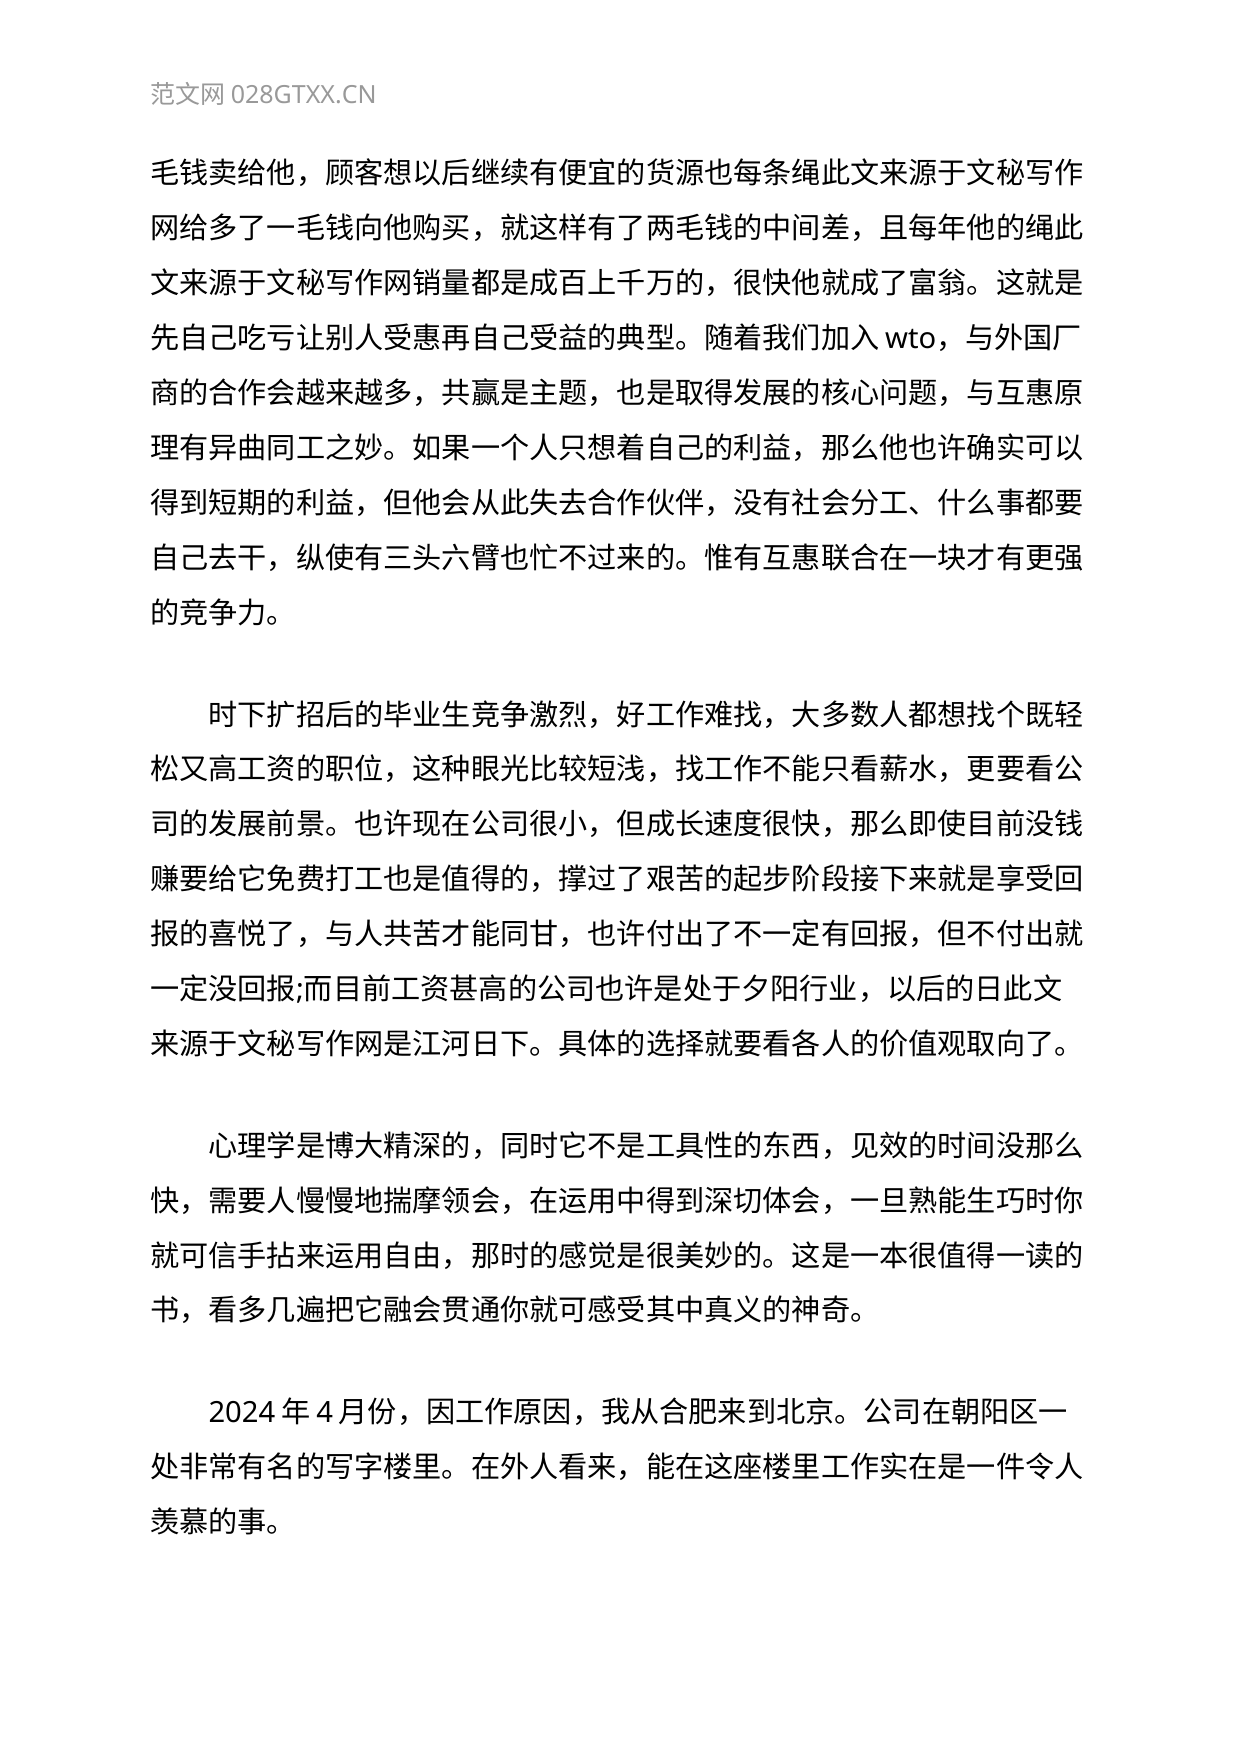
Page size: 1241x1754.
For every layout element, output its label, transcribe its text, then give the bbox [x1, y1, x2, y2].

text 2024年4月份，因工作原因，我从合肥来到北京。公司在朝阳区一处非常有名的写字楼里。在外人看来，能在这座楼里工作实在是一件令人羡慕的事。 [150, 1389, 1090, 1541]
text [150, 150, 1090, 632]
text 心理学是博大精深的，同时它不是工具性的东西，见效的时间没那么快，需要人慢慢地揣摩领会，在运用中得到深切体会，一旦熟能生巧时你就可信手拈来运用自由，那时的感觉是很美妙的。这是一本很值得一读的书，看多几遍把它融会贯通你就可感受其中真义的神奇。 [150, 1122, 1090, 1329]
text 时下扩招后的毕业生竞争激烈，好工作难找，大多数人都想找个既轻松又高工资的职位，这种眼光比较短浅，找工作不能只看薪水，更要看公司的发展前景。也许现在公司很小，但成长速度很快，那么即使目前没钱赚要给它免费打工也是值得的，撑过了艰苦的起步阶段接下来就是享受回报的喜悦了，与人共苦才能同甘，也许付出了不一定有回报，但不付出就一定没回报;而目前工资甚高的公司也许是处于夕阳行业，以后的日此文来源于文秘写作网是江河日下。具体的选择就要看各人的价值观取向了。 [150, 691, 1090, 1063]
